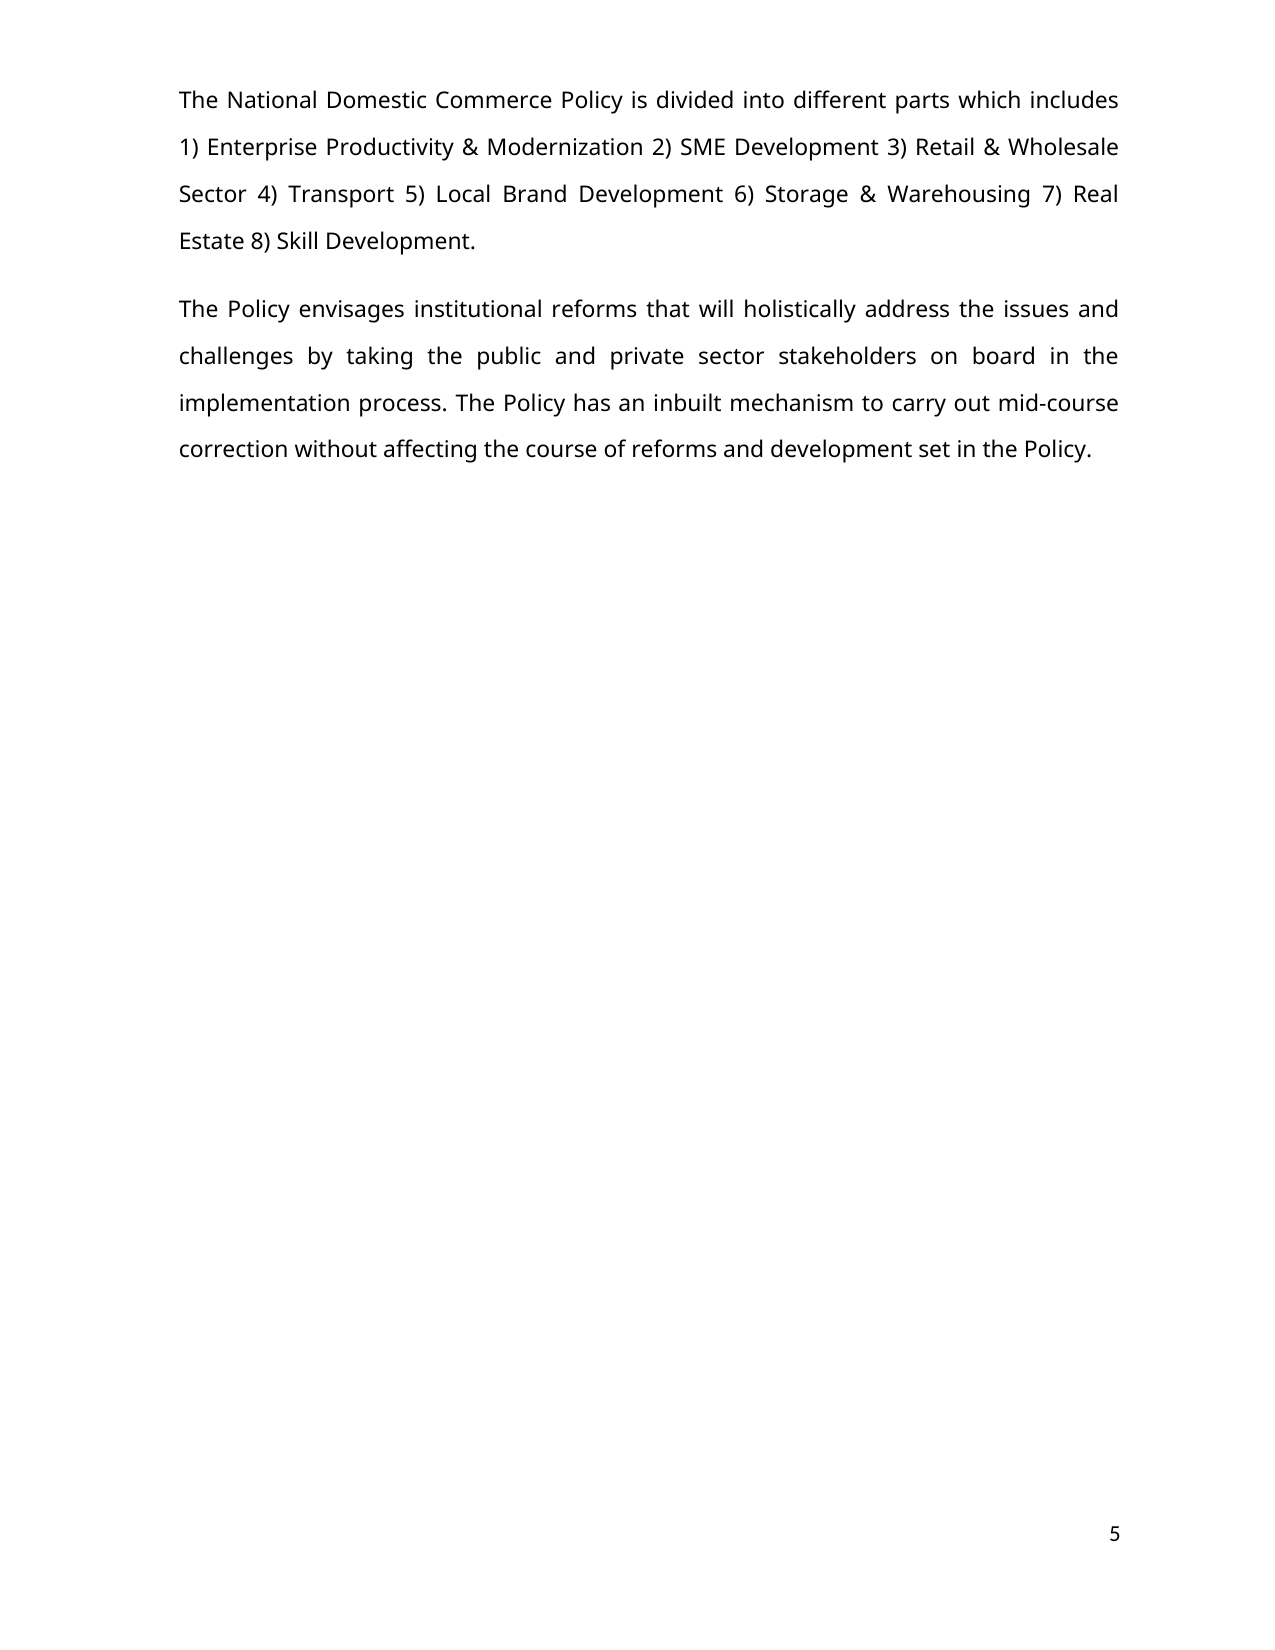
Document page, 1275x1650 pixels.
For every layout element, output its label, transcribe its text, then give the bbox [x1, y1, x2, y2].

text The National Domestic Commerce Policy is divided into different parts which includes 1) Enterprise Productivity & Modernization 2) SME Development 3) Retail & Wholesale Sector 4) Transport 5) Local Brand Development 6) Storage & Warehousing 7) Real Estate 8) Skill Development. [178, 84, 1121, 256]
text The Policy envisages institutional reforms that will holistically address the issues and challenges by taking the public and private sector stakeholders on board in the implementation process. The Policy has an inbuilt mechanism to carry out mid-course correction without affecting the course of reforms and development set in the Policy. [178, 293, 1121, 464]
